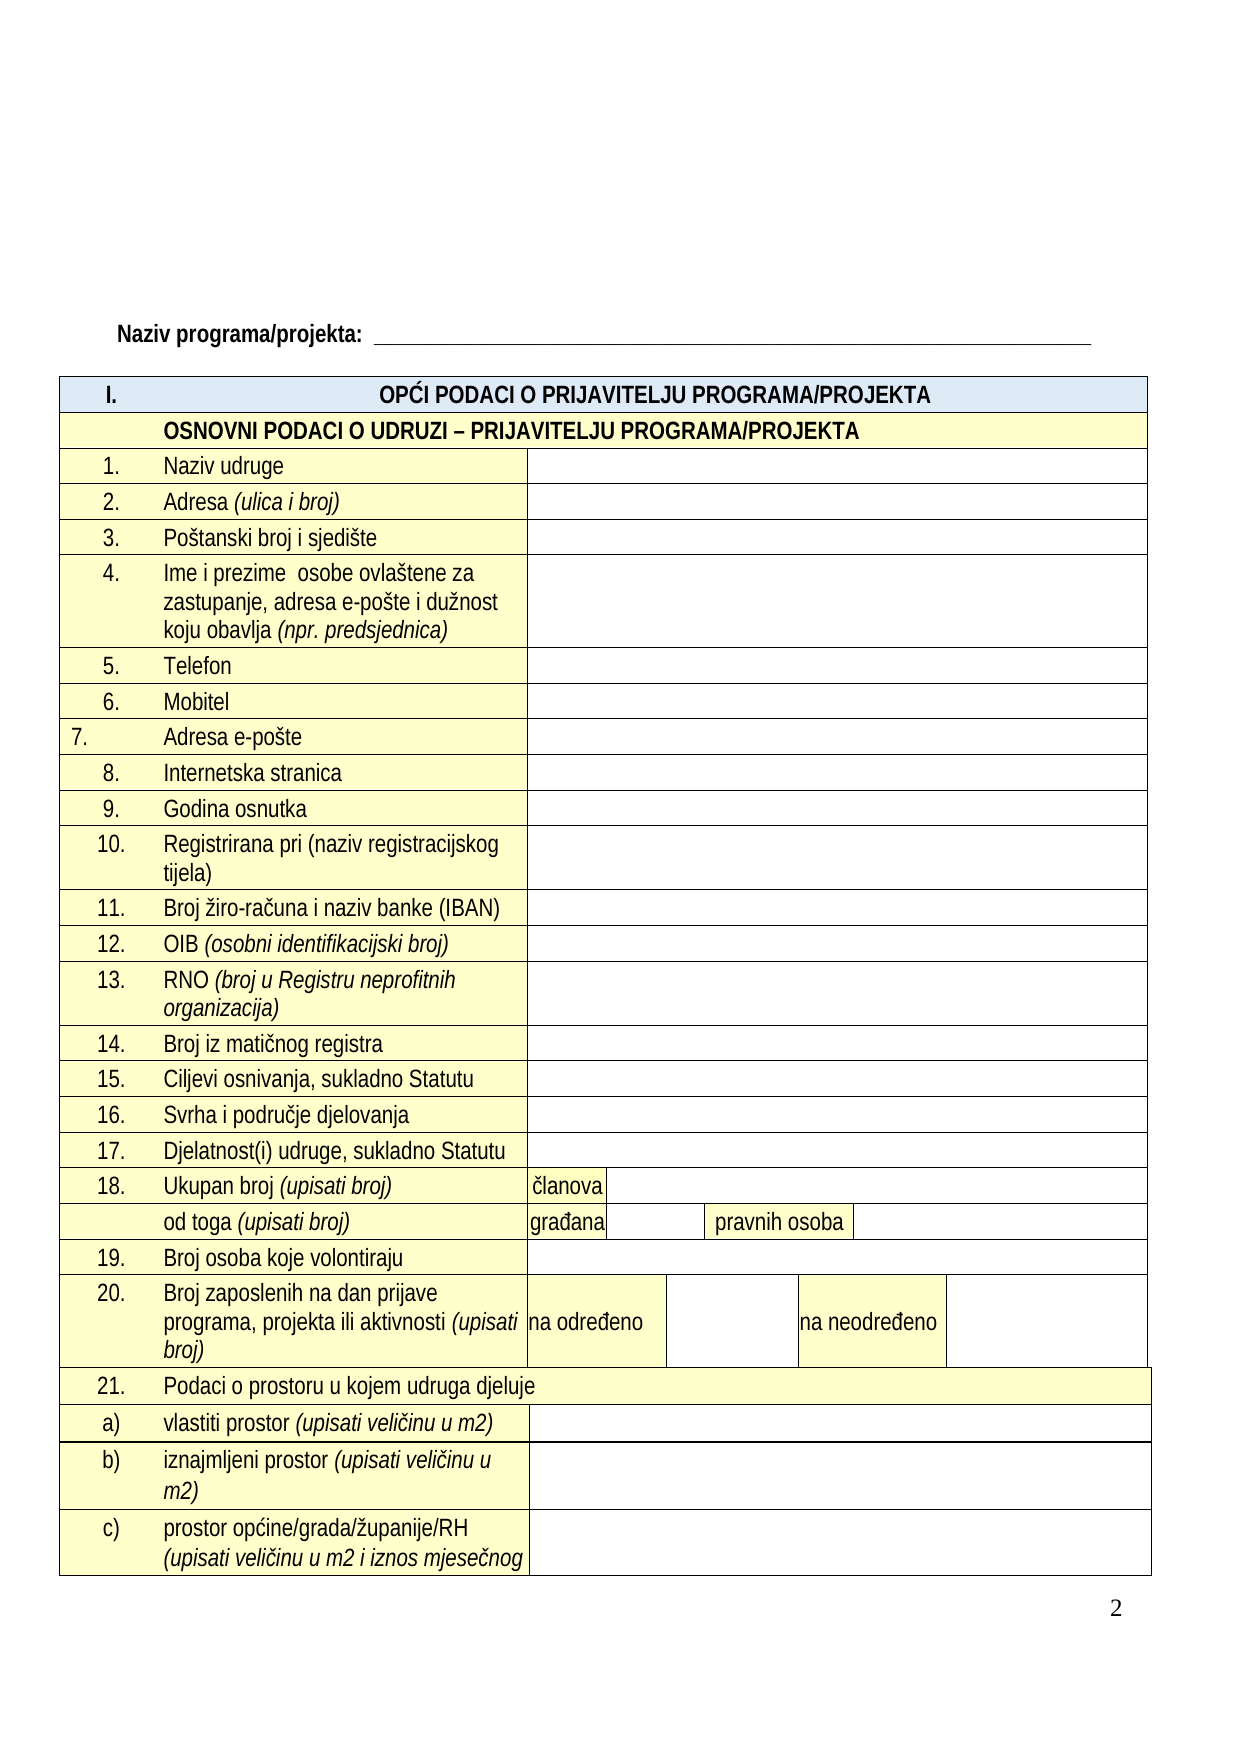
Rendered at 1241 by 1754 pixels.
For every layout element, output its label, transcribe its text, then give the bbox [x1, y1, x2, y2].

table_cell Djelatnost(i) udruge, sukladno Statutu [163, 1133, 527, 1167]
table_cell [163, 1510, 529, 1575]
table_cell Broj iz matičnog registra [163, 1026, 527, 1060]
table_cell Adresa (ulica i broj) [163, 484, 527, 519]
table_cell [528, 648, 1147, 683]
table_cell [528, 755, 1147, 789]
table_cell [667, 1275, 798, 1367]
table_cell Broj osoba koje volontiraju [163, 1240, 527, 1274]
table_cell [528, 791, 1147, 825]
table_cell građana [528, 1204, 606, 1238]
table_cell [528, 484, 1147, 519]
table_cell [528, 1240, 1147, 1274]
table_cell [607, 1204, 704, 1238]
table_cell RNO (broj u Registru neprofitnih organizacija) [163, 962, 527, 1025]
table_cell Ime i prezime osobe ovlaštene za zastupanje, adresa e-pošte i dužnost koju obavlja (npr. predsjednica) [163, 555, 527, 647]
table_cell a) [60, 1405, 163, 1441]
table_cell Naziv udruge [163, 449, 527, 483]
table_cell Godina osnutka [163, 791, 527, 825]
table_cell 1. [60, 449, 163, 483]
table_cell [60, 1204, 163, 1238]
table_cell 8. [60, 755, 163, 789]
table_cell [528, 449, 1147, 483]
table_cell na određeno [528, 1275, 666, 1367]
table_cell c) [60, 1510, 163, 1575]
table_cell Ciljevi osnivanja, sukladno Statutu [163, 1061, 527, 1096]
table_cell [528, 1026, 1147, 1060]
table_cell [530, 1443, 1151, 1509]
table_cell 17. [60, 1133, 163, 1167]
table_cell Ukupan broj (upisati broj) [163, 1168, 527, 1203]
table_cell [530, 1405, 1151, 1441]
table_cell pravnih osoba [705, 1204, 853, 1238]
table_cell na neodređeno [799, 1275, 946, 1367]
table_cell [528, 719, 1147, 754]
table_cell [528, 555, 1147, 647]
table_cell [528, 1061, 1147, 1096]
table_cell [947, 1275, 1147, 1367]
table_cell 2. [60, 484, 163, 519]
table_cell 9. [60, 791, 163, 825]
table_cell 10. [60, 826, 163, 889]
table_cell Adresa e-pošte [163, 719, 527, 754]
table_cell 5. [60, 648, 163, 683]
table_cell [528, 1097, 1147, 1132]
table_cell [528, 890, 1147, 925]
table_cell [528, 520, 1147, 554]
table_cell 14. [60, 1026, 163, 1060]
table_cell 3. [60, 520, 163, 554]
table_cell vlastiti prostor (upisati veličinu u m2) [163, 1405, 529, 1441]
table_cell Internetska stranica [163, 755, 527, 789]
table_cell [528, 684, 1147, 718]
table_cell iznajmljeni prostor (upisati veličinu u m2) [163, 1443, 529, 1509]
table_cell Mobitel [163, 684, 527, 718]
text Naziv programa/projekta: _______________________________________________________________ [117, 319, 1122, 347]
table_header OPĆI PODACI O PRIJAVITELJU PROGRAMA/PROJEKTA [163, 377, 1147, 412]
table_cell [528, 926, 1147, 961]
table_cell od toga (upisati broj) [163, 1204, 527, 1238]
table_cell 20. [60, 1275, 163, 1367]
table_cell Poštanski broj i sjedište [163, 520, 527, 554]
table_cell [60, 413, 163, 447]
table_cell 4. [60, 555, 163, 647]
table_cell b) [60, 1443, 163, 1509]
table_cell [607, 1168, 1147, 1203]
table_cell Podaci o prostoru u kojem udruga djeluje [163, 1368, 1151, 1404]
table_cell [528, 826, 1147, 889]
table_cell 11. [60, 890, 163, 925]
table_cell članova [528, 1168, 606, 1203]
table_cell 19. [60, 1240, 163, 1274]
table_cell [528, 962, 1147, 1025]
table_cell 16. [60, 1097, 163, 1132]
table_cell 13. [60, 962, 163, 1025]
table_cell Registrirana pri (naziv registracijskog tijela) [163, 826, 527, 889]
table_cell 6. [60, 684, 163, 718]
table_cell 21. [60, 1368, 163, 1404]
table_cell 7. [60, 719, 163, 754]
table_cell 18. [60, 1168, 163, 1203]
table_cell OIB (osobni identifikacijski broj) [163, 926, 527, 961]
table_cell Broj žiro-računa i naziv banke (IBAN) [163, 890, 527, 925]
table_cell 15. [60, 1061, 163, 1096]
table_cell Telefon [163, 648, 527, 683]
table_cell Broj zaposlenih na dan prijave programa, projekta ili aktivnosti (upisati broj) [163, 1275, 527, 1367]
table_cell [854, 1204, 1147, 1238]
table_cell [528, 1133, 1147, 1167]
table_cell 12. [60, 926, 163, 961]
table_cell Svrha i područje djelovanja [163, 1097, 527, 1132]
table_cell [530, 1510, 1151, 1575]
table_header I. [60, 377, 163, 412]
table_cell OSNOVNI PODACI O UDRUZI – PRIJAVITELJU PROGRAMA/PROJEKTA [163, 413, 1147, 447]
